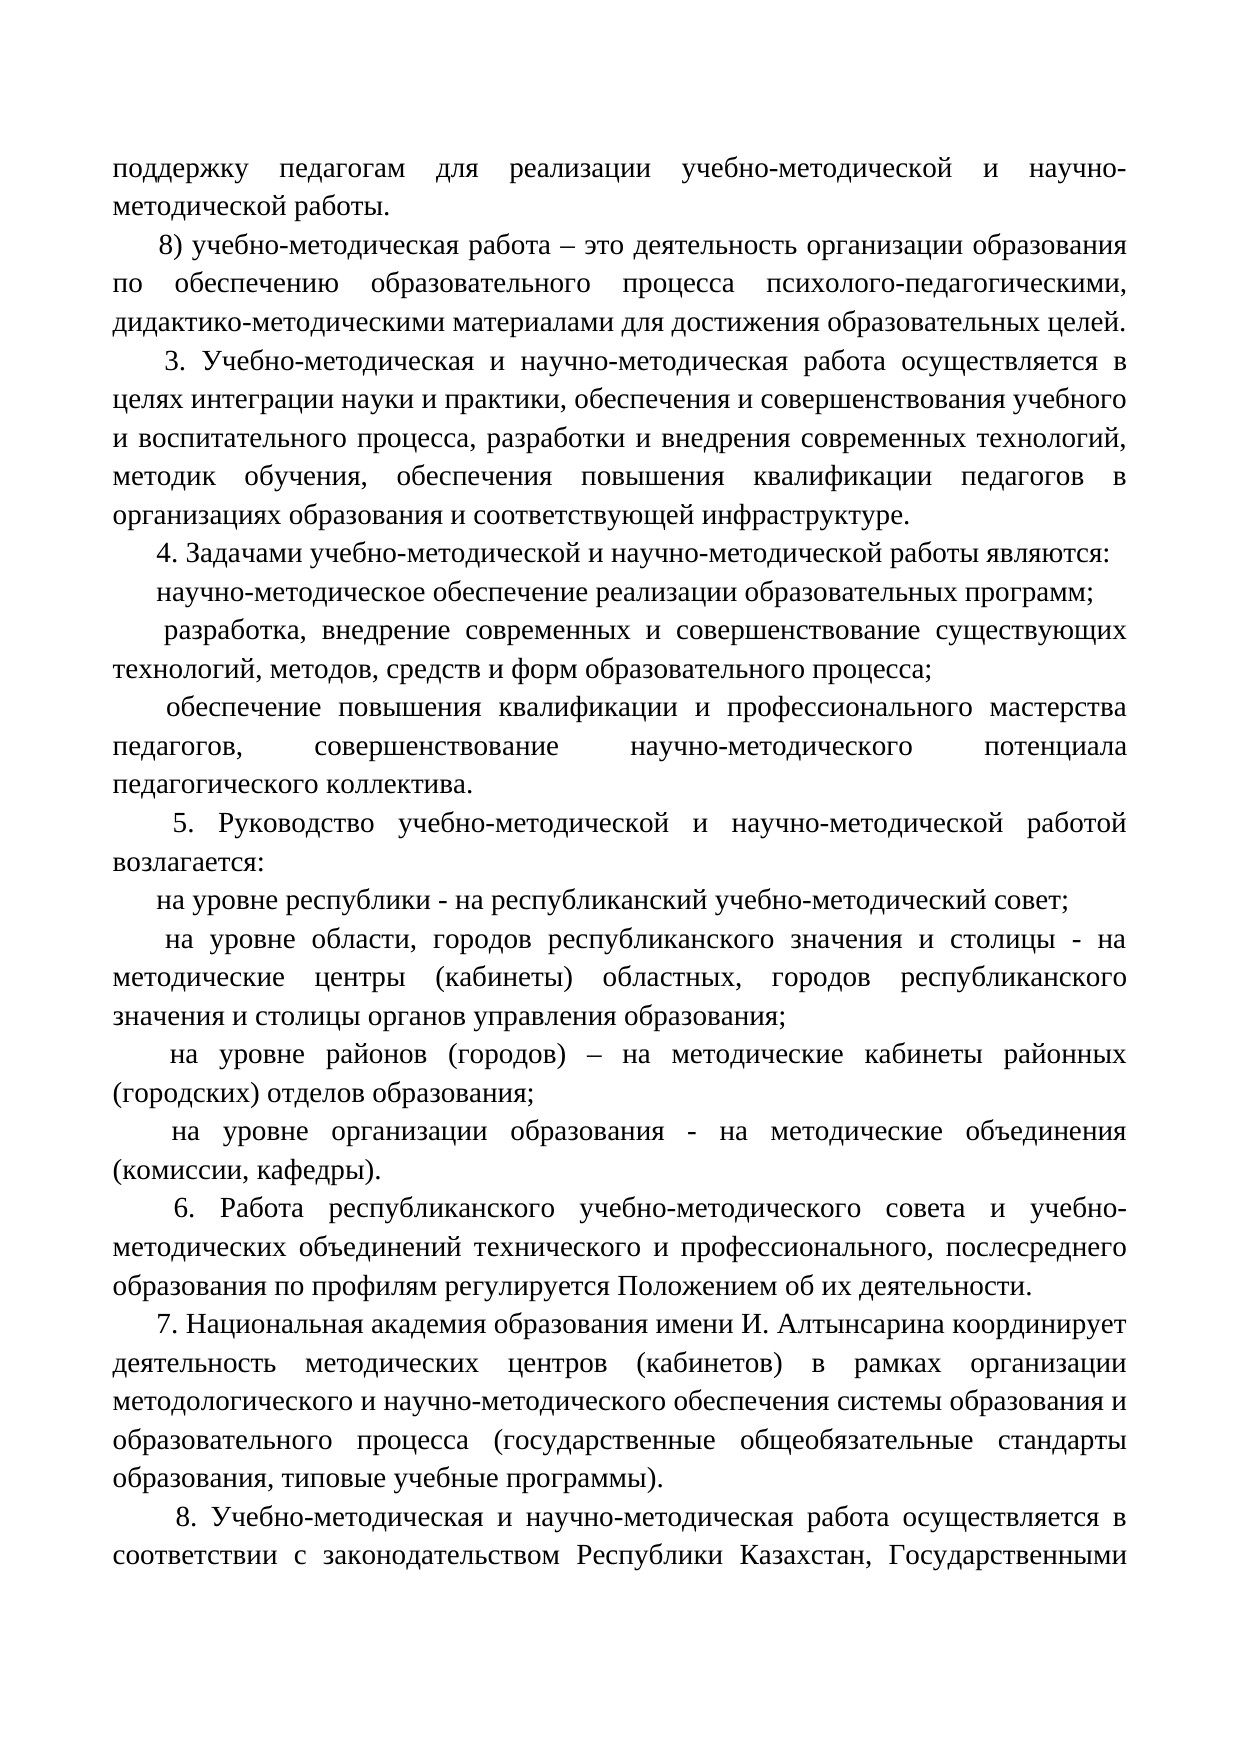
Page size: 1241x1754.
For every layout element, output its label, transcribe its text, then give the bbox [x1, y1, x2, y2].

text на уровне области, городов республиканского значения и столицы - на методические центры (кабинеты) областных, городов республиканского значения и столицы органов управления образования; [112, 921, 1128, 1031]
text разработка, внедрение современных и совершенствование существующих технологий, методов, средств и форм образовательного процесса; [112, 612, 1128, 684]
text 8) учебно-методическая работа – это деятельность организации образования по обеспечению образовательного процесса психолого-педагогическими, дидактико-методическими материалами для достижения образовательных целей. [112, 227, 1128, 338]
text 4. Задачами учебно-методической и научно-методической работы являются: [112, 535, 1128, 569]
text обеспечение повышения квалификации и профессионального мастерства педагогов, совершенствование научно-методического потенциала педагогического коллектива. [112, 689, 1128, 800]
text научно-методическое обеспечение реализации образовательных программ; [112, 574, 1128, 607]
text 7. Национальная академия образования имени И. Алтынсарина координирует деятельность методических центров (кабинетов) в рамках организации методологического и научно-методического обеспечения системы образования и образовательного процесса (государственные общеобязательные стандарты образования, типовые учебные программы). [112, 1306, 1128, 1494]
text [112, 1499, 1128, 1571]
text 6. Работа республиканского учебно-методического совета и учебно-методических объединений технического и профессионального, послесреднего образования по профилям регулируется Положением об их деятельности. [112, 1191, 1128, 1301]
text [112, 150, 1128, 222]
text 5. Руководство учебно-методической и научно-методической работой возлагается: [112, 805, 1128, 877]
text на уровне республики - на республиканский учебно-методический совет; [112, 882, 1128, 916]
text на уровне организации образования - на методические объединения (комиссии, кафедры). [112, 1113, 1128, 1186]
text 3. Учебно-методическая и научно-методическая работа осуществляется в целях интеграции науки и практики, обеспечения и совершенствования учебного и воспитательного процесса, разработки и внедрения современных технологий, методик обучения, обеспечения повышения квалификации педагогов в организациях образования и соответствующей инфраструктуре. [112, 343, 1128, 530]
text на уровне районов (городов) – на методические кабинеты районных (городских) отделов образования; [112, 1036, 1128, 1108]
